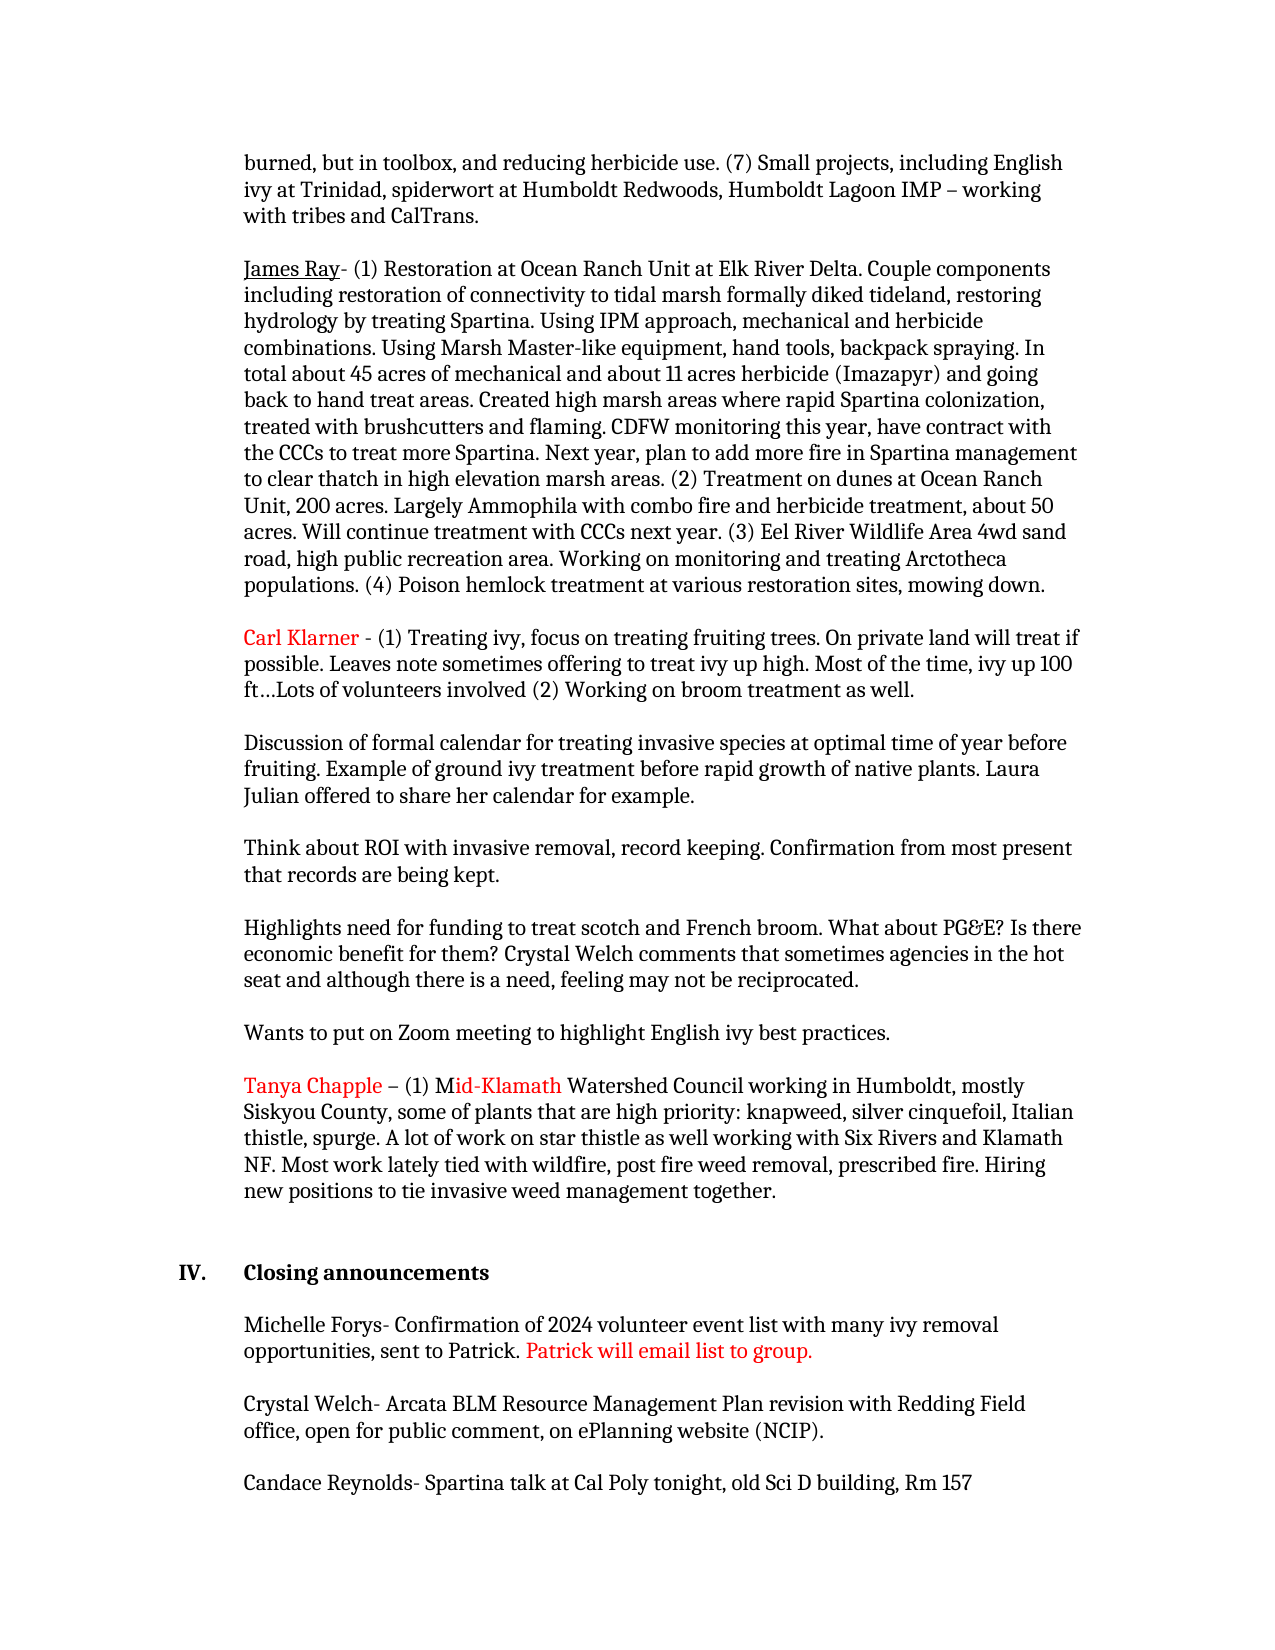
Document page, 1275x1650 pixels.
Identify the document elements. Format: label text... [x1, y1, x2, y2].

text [244, 150, 1087, 229]
list Closing announcements [206, 1259, 1087, 1286]
text Wants to put on Zoom meeting to highlight English ivy best practices. [244, 1020, 1087, 1046]
text Crystal Welch- Arcata BLM Resource Management Plan revision with Redding Field office, open for public comment, on ePlanning website (NCIP). [244, 1391, 1087, 1444]
text Tanya Chapple – (1) Mid-Klamath Watershed Council working in Humboldt, mostly Siskyou County, some of plants that are high priority: knapweed, silver cinquefoil, Italian thistle, spurge. A lot of work on star thistle as well working with Six Rivers and Klamath NF. Most work lately tied with wildfire, post fire weed removal, prescribed fire. Hiring new positions to tie invasive weed management together. [244, 1072, 1087, 1204]
text Discussion of formal calendar for treating invasive species at optimal time of year before fruiting. Example of ground ivy treatment before rapid growth of native plants. Laura Julian offered to share her calendar for example. [244, 730, 1087, 809]
text James Ray- (1) Restoration at Ocean Ranch Unit at Elk River Delta. Couple components including restoration of connectivity to tidal marsh formally diked tideland, restoring hydrology by treating Spartina. Using IPM approach, mechanical and herbicide combinations. Using Marsh Master-like equipment, hand tools, backpack spraying. In total about 45 acres of mechanical and about 11 acres herbicide (Imazapyr) and going back to hand treat areas. Created high marsh areas where rapid Spartina colonization, treated with brushcutters and flaming. CDFW monitoring this year, have contract with the CCCs to treat more Spartina. Next year, plan to add more fire in Spartina management to clear thatch in high elevation marsh areas. (2) Treatment on dunes at Ocean Ranch Unit, 200 acres. Largely Ammophila with combo fire and herbicide treatment, about 50 acres. Will continue treatment with CCCs next year. (3) Eel River Wildlife Area 4wd sand road, high public recreation area. Working on monitoring and treating Arctotheca populations. (4) Poison hemlock treatment at various restoration sites, mowing down. [244, 255, 1087, 598]
text Candace Reynolds- Spartina talk at Cal Poly tonight, old Sci D building, Rm 157 [244, 1470, 1087, 1496]
text Highlights need for funding to treat scotch and French broom. What about PG&E? Is there economic benefit for them? Crystal Welch comments that sometimes agencies in the hot seat and although there is a need, feeling may not be reciprocated. [244, 914, 1087, 993]
text Michelle Forys- Confirmation of 2024 volunteer event list with many ivy removal opportunities, sent to Patrick. Patrick will email list to group. [244, 1312, 1087, 1365]
text Think about ROI with invasive removal, record keeping. Confirmation from most present that records are being kept. [244, 835, 1087, 888]
text Carl Klarner - (1) Treating ivy, focus on treating fruiting trees. On private land will treat if possible. Leaves note sometimes offering to treat ivy up high. Most of the time, ivy up 100 ft…Lots of volunteers involved (2) Working on broom treatment as well. [244, 624, 1087, 703]
